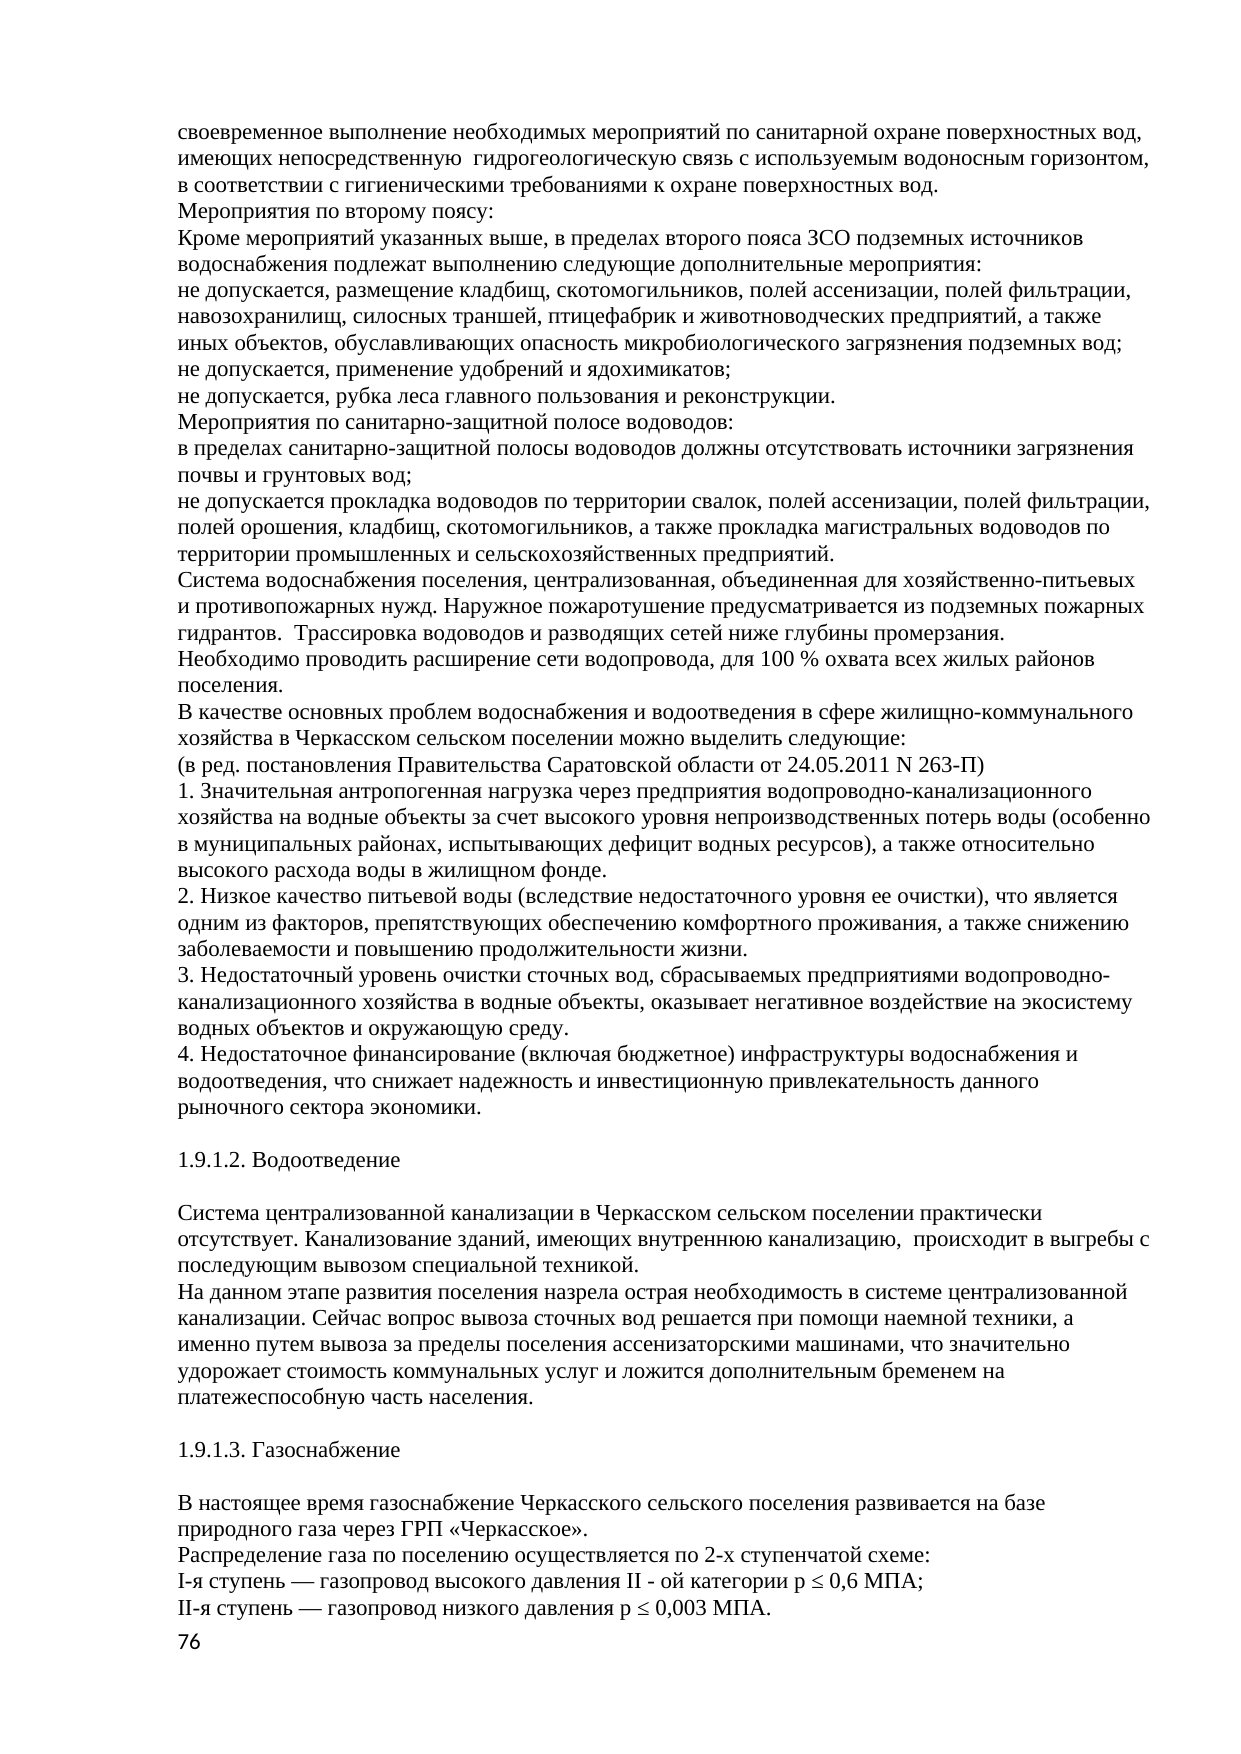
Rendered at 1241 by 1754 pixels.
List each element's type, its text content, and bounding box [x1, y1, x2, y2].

text 1.9.1.2. Водоотведение [177, 1146, 1152, 1172]
text 4. Недостаточное финансирование (включая бюджетное) инфраструктуры водоснабжения и водоотведения, что снижает надежность и инвестиционную привлекательность данного рыночного сектора экономики. [177, 1041, 1152, 1119]
text Необходимо проводить расширение сети водопровода, для 100 % охвата всех жилых районов поселения. [177, 645, 1152, 698]
text 2. Низкое качество питьевой воды (вследствие недостаточного уровня ее очистки), что является одним из факторов, препятствующих обеспечению комфортного проживания, а также снижению заболеваемости и повышению продолжительности жизни. [177, 882, 1152, 961]
text Распределение газа по поселению осуществляется по 2-х ступенчатой схеме: [177, 1541, 1152, 1568]
text Система централизованной канализации в Черкасском сельском поселении практически отсутствует. Канализование зданий, имеющих внутреннюю канализацию, происходит в выгребы с последующим вывозом специальной техникой. [177, 1199, 1152, 1278]
text Кроме мероприятий указанных выше, в пределах второго пояса ЗСО подземных источников водоснабжения подлежат выполнению следующие дополнительные мероприятия: [177, 223, 1152, 276]
text Мероприятия по второму поясу: [177, 197, 1152, 223]
text не допускается, рубка леса главного пользования и реконструкции. [177, 382, 1152, 408]
text В настоящее время газоснабжение Черкасского сельского поселения развивается на базе природного газа через ГРП «Черкасское». [177, 1488, 1152, 1541]
text не допускается прокладка водоводов по территории свалок, полей ассенизации, полей фильтрации, полей орошения, кладбищ, скотомогильников, а также прокладка магистральных водоводов по территории промышленных и сельскохозяйственных предприятий. [177, 487, 1152, 566]
text 1.9.1.3. Газоснабжение [177, 1436, 1152, 1462]
text (в ред. постановления Правительства Саратовской области от 24.05.2011 N 263-П) [177, 751, 1152, 777]
text Мероприятия по санитарно-защитной полосе водоводов: [177, 408, 1152, 434]
text II-я ступень — газопровод низкого давления р ≤ 0,003 МПА. [177, 1594, 1152, 1620]
text не допускается, применение удобрений и ядохимикатов; [177, 355, 1152, 382]
text В качестве основных проблем водоснабжения и водоотведения в сфере жилищно-коммунального хозяйства в Черкасском сельском поселении можно выделить следующие: [177, 698, 1152, 751]
text не допускается, размещение кладбищ, скотомогильников, полей ассенизации, полей фильтрации, навозохранилищ, силосных траншей, птицефабрик и животноводческих предприятий, а также иных объектов, обуславливающих опасность микробиологического загрязнения подземных вод; [177, 276, 1152, 355]
text I-я ступень — газопровод высокого давления II - ой категории р ≤ 0,6 МПА; [177, 1568, 1152, 1594]
text На данном этапе развития поселения назрела острая необходимость в системе централизованной канализации. Сейчас вопрос вывоза сточных вод решается при помощи наемной техники, а именно путем вывоза за пределы поселения ассенизаторскими машинами, что значительно удорожает стоимость коммунальных услуг и ложится дополнительным бременем на платежеспособную часть населения. [177, 1278, 1152, 1409]
text 1. Значительная антропогенная нагрузка через предприятия водопроводно-канализационного хозяйства на водные объекты за счет высокого уровня непроизводственных потерь воды (особенно в муниципальных районах, испытывающих дефицит водных ресурсов), а также относительно высокого расхода воды в жилищном фонде. [177, 777, 1152, 882]
text своевременное выполнение необходимых мероприятий по санитарной охране поверхностных вод, имеющих непосредственную гидрогеологическую связь с используемым водоносным горизонтом, в соответствии с гигиеническими требованиями к охране поверхностных вод. [177, 118, 1152, 197]
text Система водоснабжения поселения, централизованная, объединенная для хозяйственно-питьевых и противопожарных нужд. Наружное пожаротушение предусматривается из подземных пожарных гидрантов. Трассировка водоводов и разводящих сетей ниже глубины промерзания. [177, 566, 1152, 645]
text 3. Недостаточный уровень очистки сточных вод, сбрасываемых предприятиями водопроводно-канализационного хозяйства в водные объекты, оказывает негативное воздействие на экосистему водных объектов и окружающую среду. [177, 961, 1152, 1041]
text в пределах санитарно-защитной полосы водоводов должны отсутствовать источники загрязнения почвы и грунтовых вод; [177, 434, 1152, 487]
